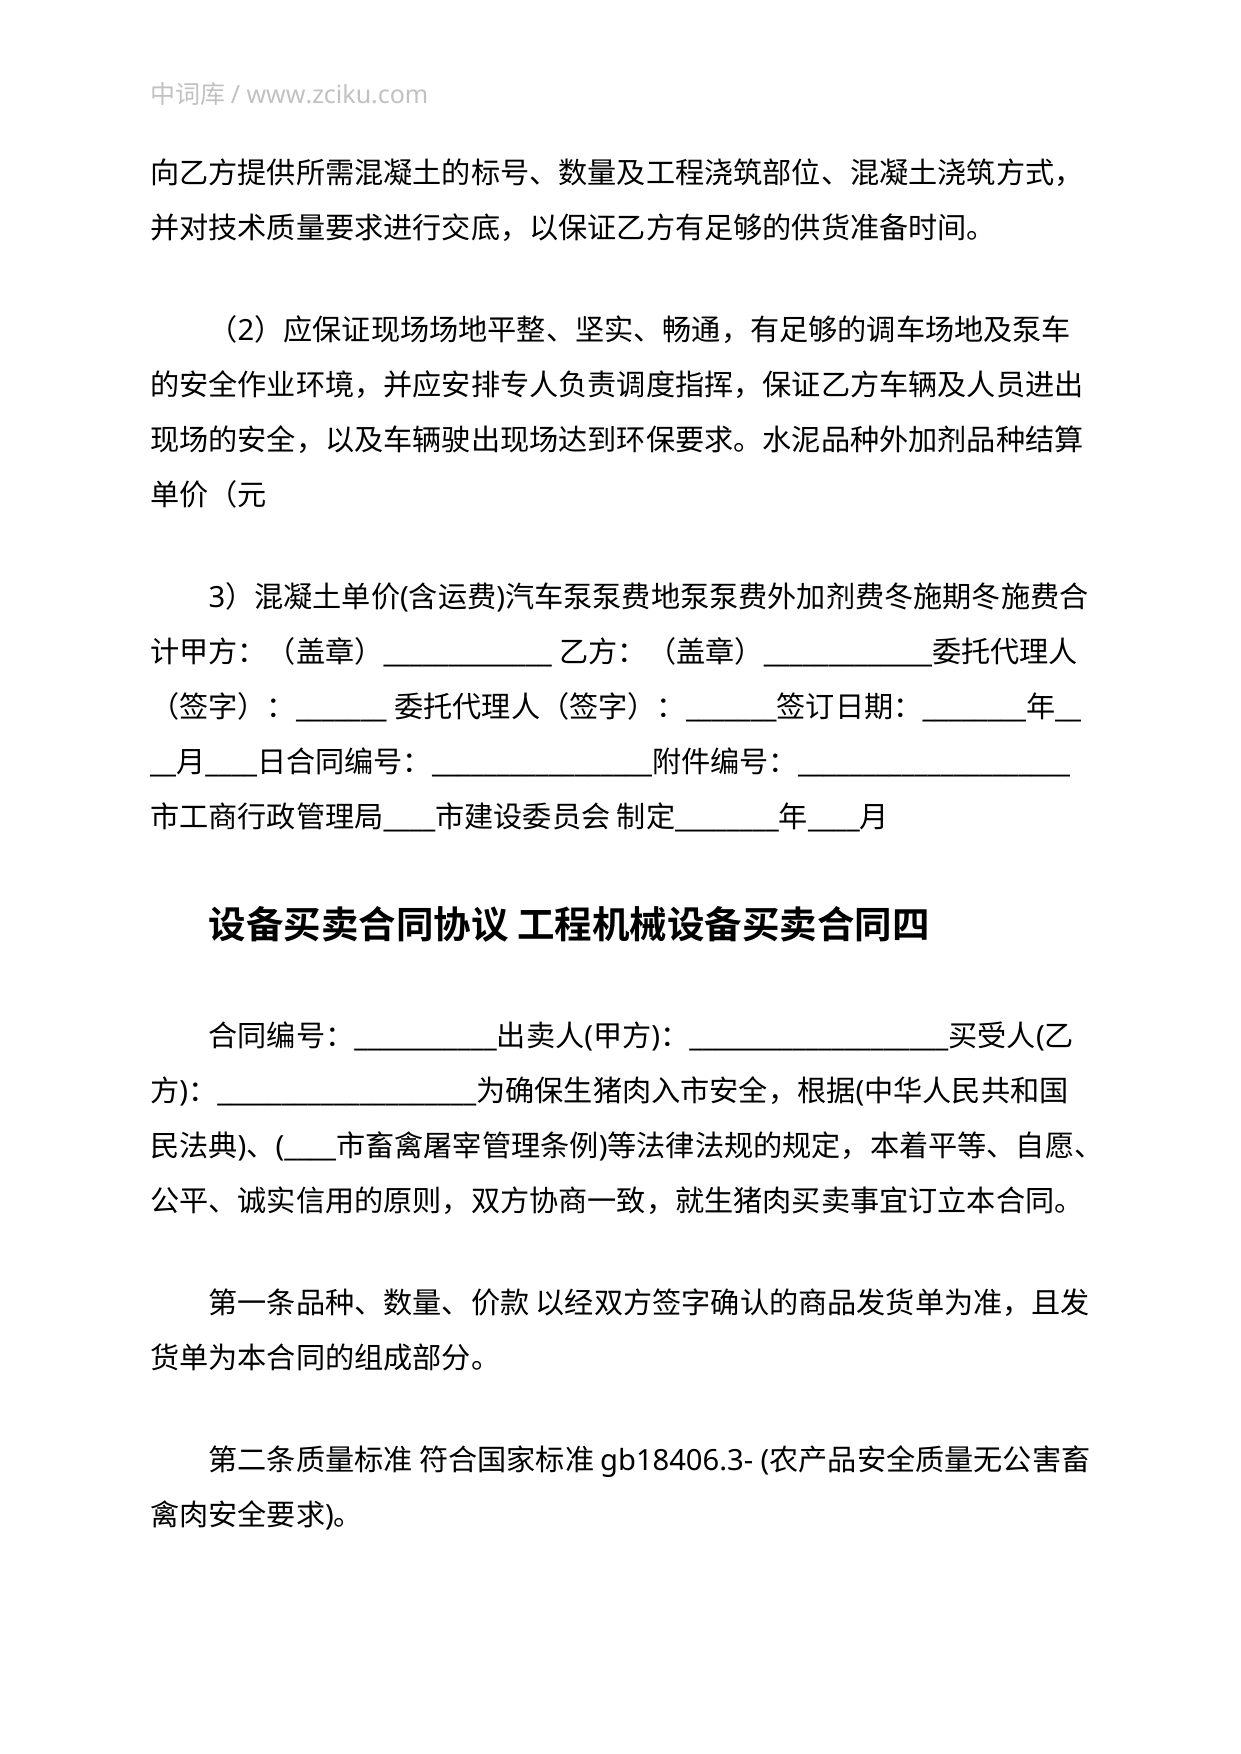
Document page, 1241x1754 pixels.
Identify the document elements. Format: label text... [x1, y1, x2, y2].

text 第二条质量标准 符合国家标准gb18406.3- (农产品安全质量无公害畜禽肉安全要求)。 [150, 1436, 1090, 1533]
text （2）应保证现场场地平整、坚实、畅通，有足够的调车场地及泵车的安全作业环境，并应安排专人负责调度指挥，保证乙方车辆及人员进出现场的安全，以及车辆驶出现场达到环保要求。水泥品种外加剂品种结算单价（元 [150, 307, 1090, 514]
text 3）混凝土单价(含运费)汽车泵泵费地泵泵费外加剂费冬施期冬施费合计甲方：（盖章）_____________ 乙方：（盖章）_____________委托代理人（签字）：_______ 委托代理人（签字）：_______签订日期：________年____月____日合同编号：_________________附件编号：_____________________市工商行政管理局____市建设委员会 制定________年____月 [150, 573, 1090, 836]
text 合同编号：___________出卖人(甲方)：____________________买受人(乙方)：____________________为确保生猪肉入市安全，根据(中华人民共和国民法典)、(____市畜禽屠宰管理条例)等法律法规的规定，本着平等、自愿、公平、诚实信用的原则，双方协商一致，就生猪肉买卖事宜订立本合同。 [150, 1013, 1090, 1220]
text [150, 150, 1090, 247]
text 第一条品种、数量、价款 以经双方签字确认的商品发货单为准，且发货单为本合同的组成部分。 [150, 1279, 1090, 1377]
text 设备买卖合同协议 工程机械设备买卖合同四 [150, 895, 1090, 949]
